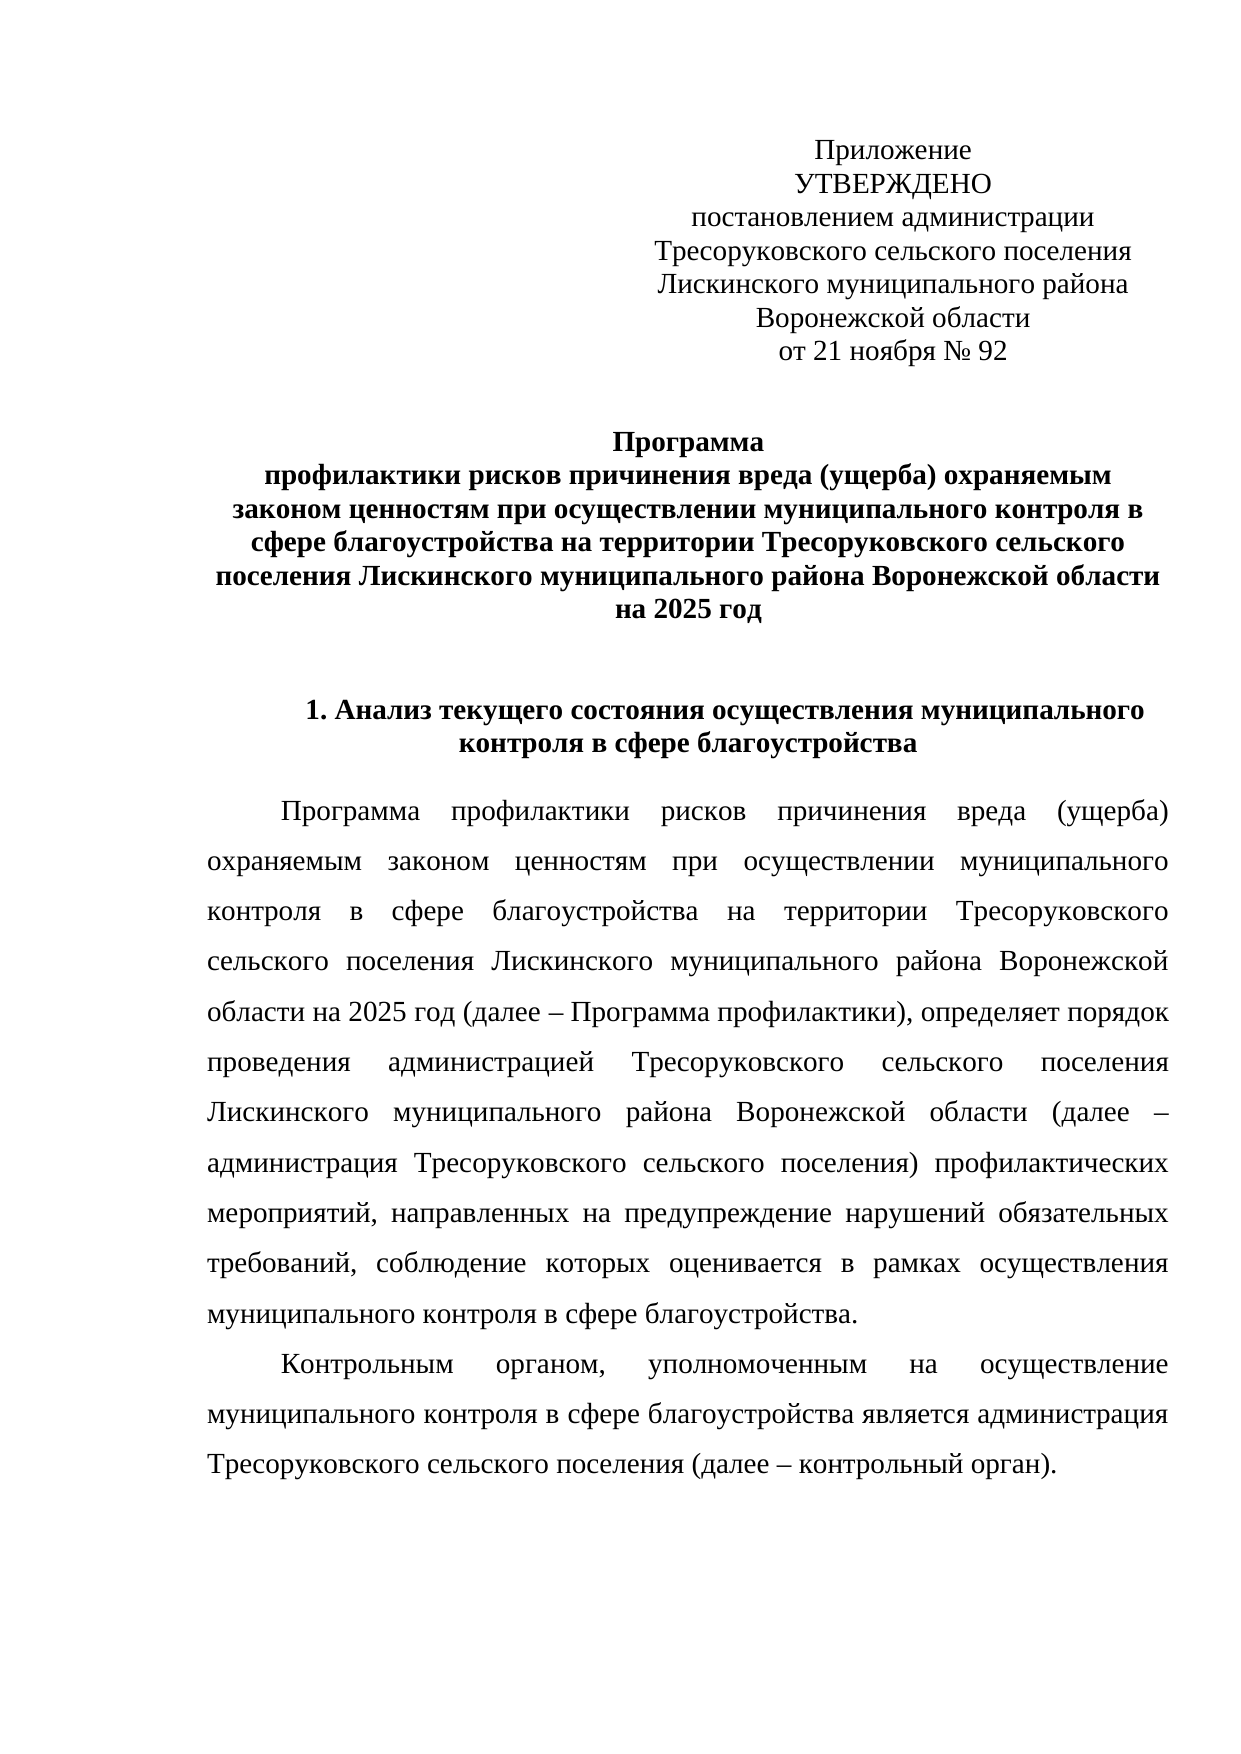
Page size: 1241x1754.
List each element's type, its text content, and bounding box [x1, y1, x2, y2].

text Контрольным органом, уполномоченным на осуществление муниципального контроля в сфере благоустройства является администрация Тресоруковского сельского поселения (далее – контрольный орган). [207, 1346, 1169, 1480]
text на 2025 год [207, 591, 1169, 625]
text 1. Анализ текущего состояния осуществления муниципального контроля в сфере благоустройства [207, 692, 1169, 759]
text Программа [207, 424, 1169, 457]
text профилактики рисков причинения вреда (ущерба) охраняемым законом ценностям при осуществлении муниципального контроля в сфере благоустройства на территории Тресоруковского сельского поселения Лискинского муниципального района Воронежской области [207, 457, 1169, 591]
text Программа профилактики рисков причинения вреда (ущерба) охраняемым законом ценностям при осуществлении муниципального контроля в сфере благоустройства на территории Тресоруковского сельского поселения Лискинского муниципального района Воронежской области на 2025 год (далее – Программа профилактики), определяет порядок проведения администрацией Тресоруковского сельского поселения Лискинского муниципального района Воронежской области (далее – администрация Тресоруковского сельского поселения) профилактических мероприятий, направленных на предупреждение нарушений обязательных требований, соблюдение которых оценивается в рамках осуществления муниципального контроля в сфере благоустройства. [207, 793, 1169, 1329]
